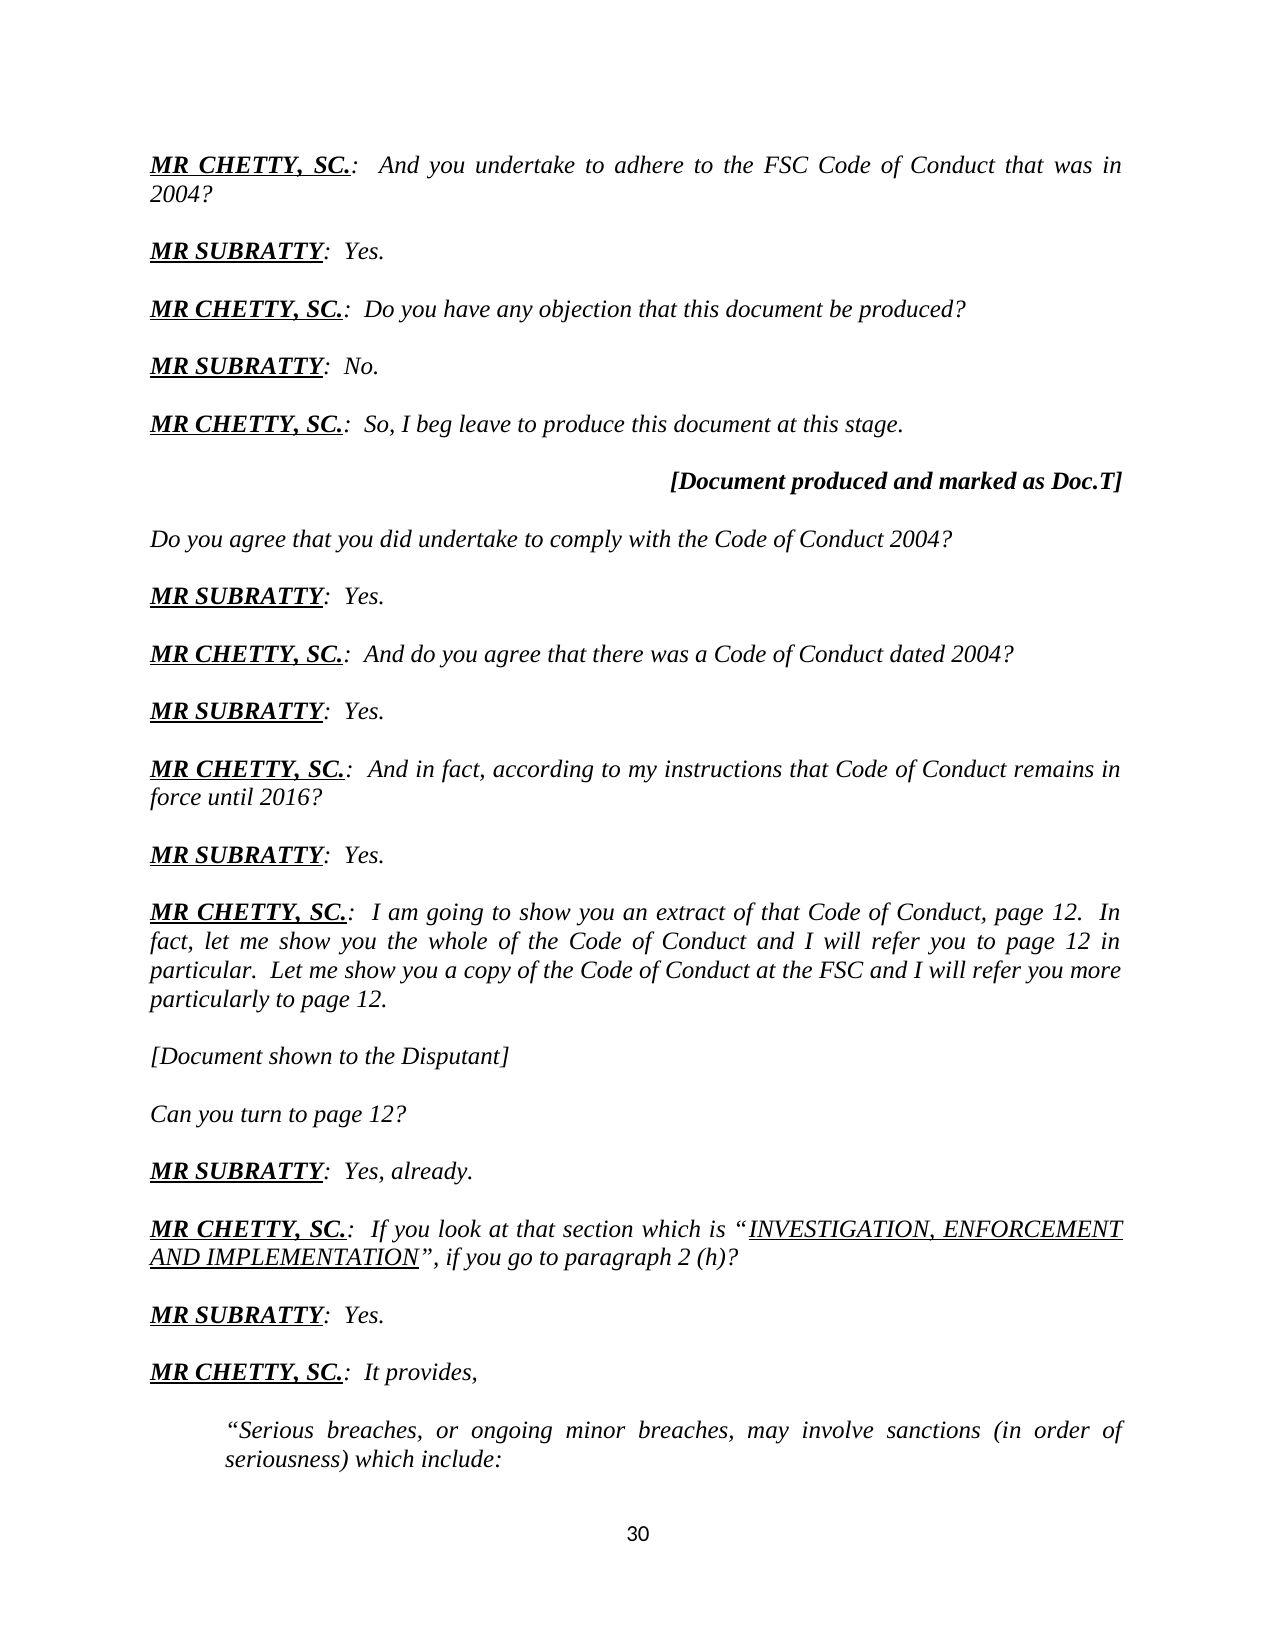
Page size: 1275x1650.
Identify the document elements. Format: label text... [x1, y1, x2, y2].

text Do you agree that you did undertake to comply with the Code of Conduct 2004? [150, 524, 1125, 552]
text MR CHETTY, SC.: And you undertake to adhere to the FSC Code of Conduct that was in 2004? [150, 150, 1125, 207]
text MR SUBRATTY: Yes. [150, 840, 1125, 869]
text MR CHETTY, SC.: And do you agree that there was a Code of Conduct dated 2004? [150, 639, 1125, 667]
text MR SUBRATTY: No. [150, 351, 1125, 380]
text MR CHETTY, SC.: If you look at that section which is “INVESTIGATION, ENFORCEMENT AND IMPLEMENTATION”, if you go to paragraph 2 (h)? [150, 1214, 1125, 1271]
text MR SUBRATTY: Yes. [150, 581, 1125, 610]
text MR SUBRATTY: Yes, already. [150, 1156, 1125, 1185]
text “Serious breaches, or ongoing minor breaches, may involve sanctions (in order of seriousness) which include: [225, 1415, 1125, 1472]
text MR SUBRATTY: Yes. [150, 1300, 1125, 1329]
text MR SUBRATTY: Yes. [150, 236, 1125, 265]
text MR CHETTY, SC.: So, I beg leave to produce this document at this stage. [150, 409, 1125, 437]
text Can you turn to page 12? [150, 1099, 1125, 1127]
text MR CHETTY, SC.: I am going to show you an extract of that Code of Conduct, page 12. In fact, let me show you the whole of the Code of Conduct and I will refer you to page 12 in particular. Let me show you a copy of the Code of Conduct at the FSC and I will refer you more particularly to page 12. [150, 897, 1125, 1012]
text MR CHETTY, SC.: And in fact, according to my instructions that Code of Conduct remains in force until 2016? [150, 754, 1125, 811]
text MR CHETTY, SC.: It provides, [150, 1357, 1125, 1386]
text MR SUBRATTY: Yes. [150, 696, 1125, 725]
text [Document shown to the Disputant] [150, 1041, 1125, 1070]
text [Document produced and marked as Doc.T] [150, 466, 1125, 495]
text MR CHETTY, SC.: Do you have any objection that this document be produced? [150, 294, 1125, 322]
